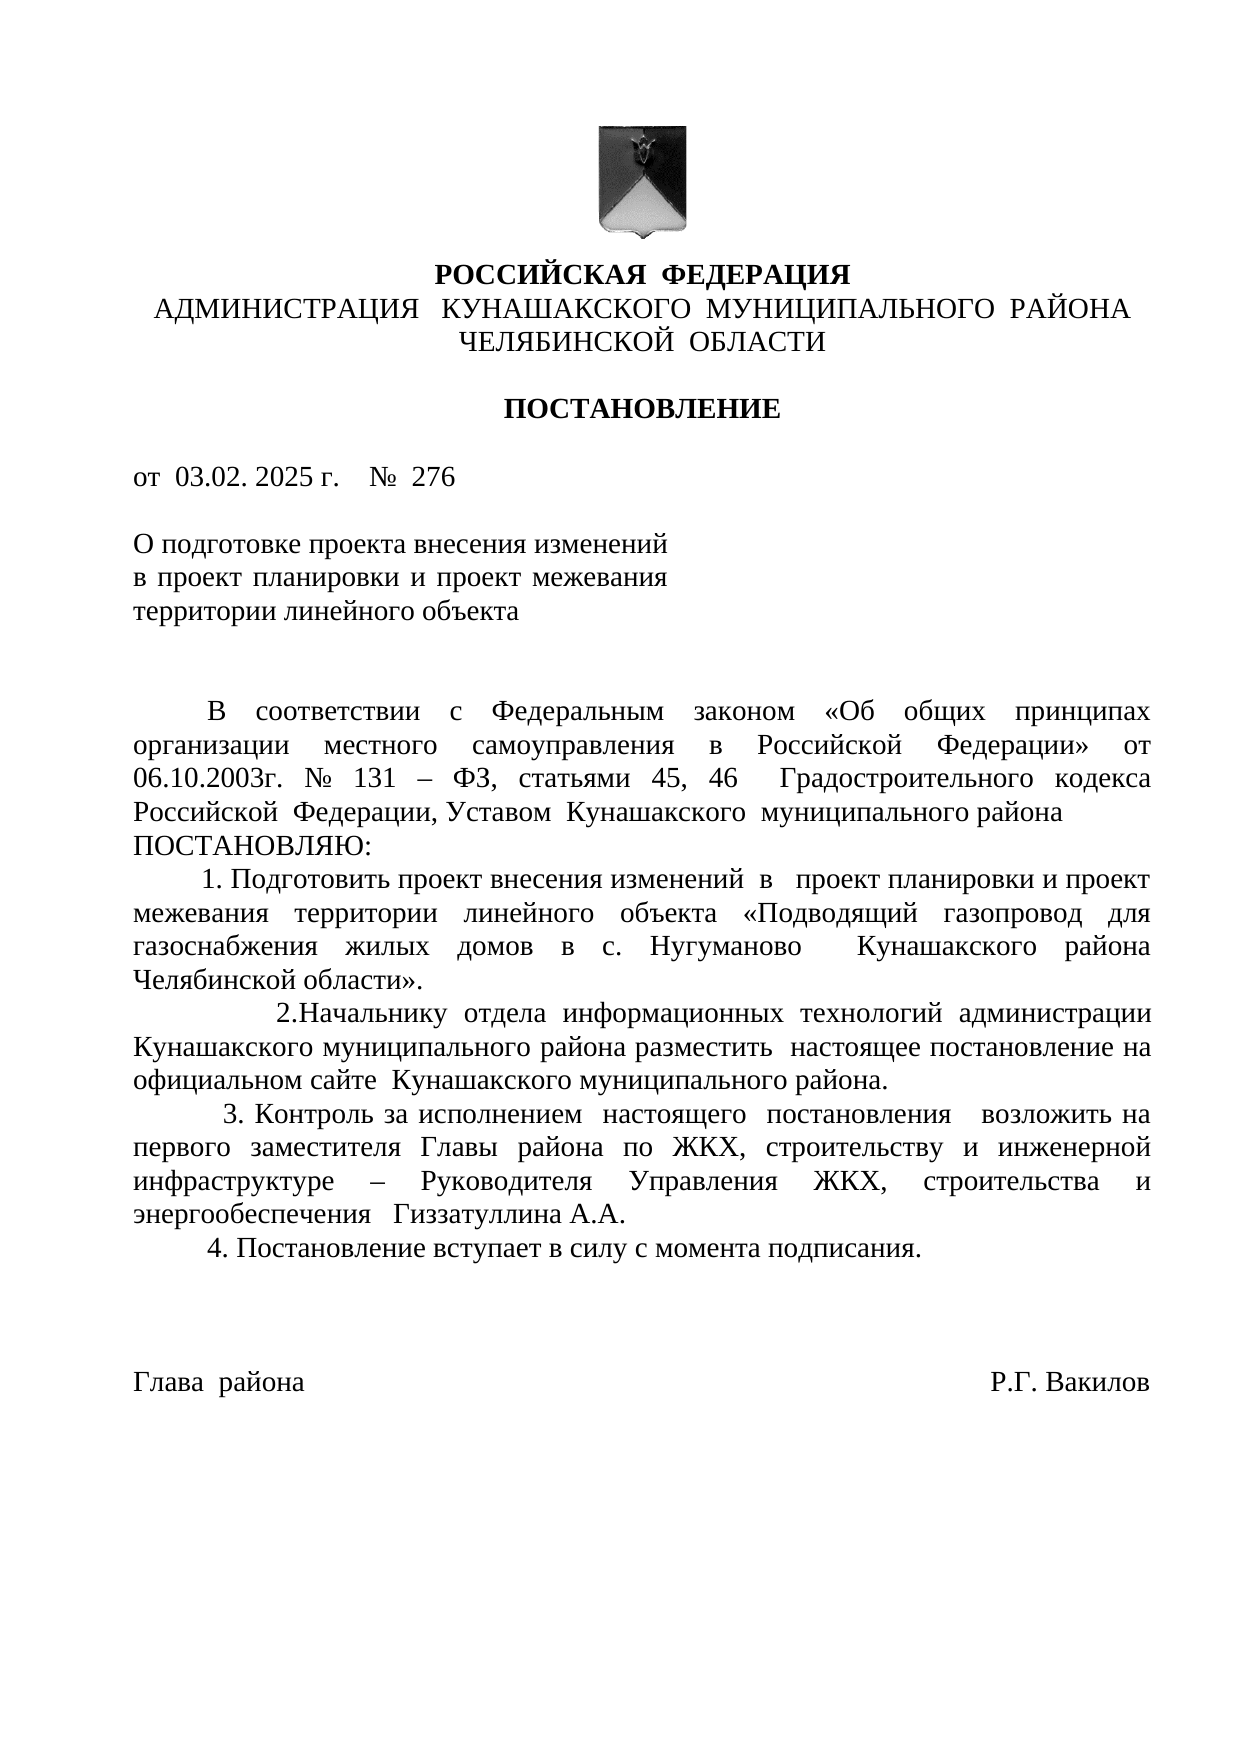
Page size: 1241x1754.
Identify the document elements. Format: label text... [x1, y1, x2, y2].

text 1. Подготовить проект внесения изменений в проект планировки и проект межевания территории линейного объекта «Подводящий газопровод для газоснабжения жилых домов в с. Нугуманово Кунашакского района Челябинской области». [133, 861, 1152, 995]
picture [598, 126, 687, 239]
text 3. Контроль за исполнением настоящего постановления возложить на первого заместителя Главы района по ЖКХ, строительству и инженерной инфраструктуре – Руководителя Управления ЖКХ, строительства и энергообеспечения Гиззатуллина А.А. [133, 1096, 1152, 1230]
text ЧЕЛЯБИНСКОЙ ОБЛАСТИ [133, 324, 1152, 358]
text 2.Начальнику отдела информационных технологий администрации Кунашакского муниципального района разместить настоящее постановление на официальном сайте Кунашакского муниципального района. [133, 995, 1152, 1096]
text РОССИЙСКАЯ ФЕДЕРАЦИЯ [133, 257, 1152, 291]
text В соответствии с Федеральным законом «Об общих принципах организации местного самоуправления в Российской Федерации» от 06.10.2003г. № 131 – ФЗ, статьями 45, 46 Градостроительного кодекса Российской Федерации, Уставом Кунашакского муниципального района [133, 693, 1152, 828]
text Глава района Р.Г. Вакилов [133, 1364, 1152, 1398]
text от 03.02. 2025 г. № 276 [133, 459, 1152, 492]
text 4. Постановление вступает в силу с момента подписания. [133, 1230, 1152, 1264]
table_header О подготовке проекта внесения изменений в проект планировки и проект межевания территории линейного объекта [122, 526, 679, 626]
text АДМИНИСТРАЦИЯ КУНАШАКСКОГО МУНИЦИПАЛЬНОГО РАЙОНА [133, 291, 1152, 324]
subtitle ПОСТАНОВЛЕНИЕ [133, 392, 1152, 425]
text ПОСТАНОВЛЯЮ: [133, 828, 1152, 861]
